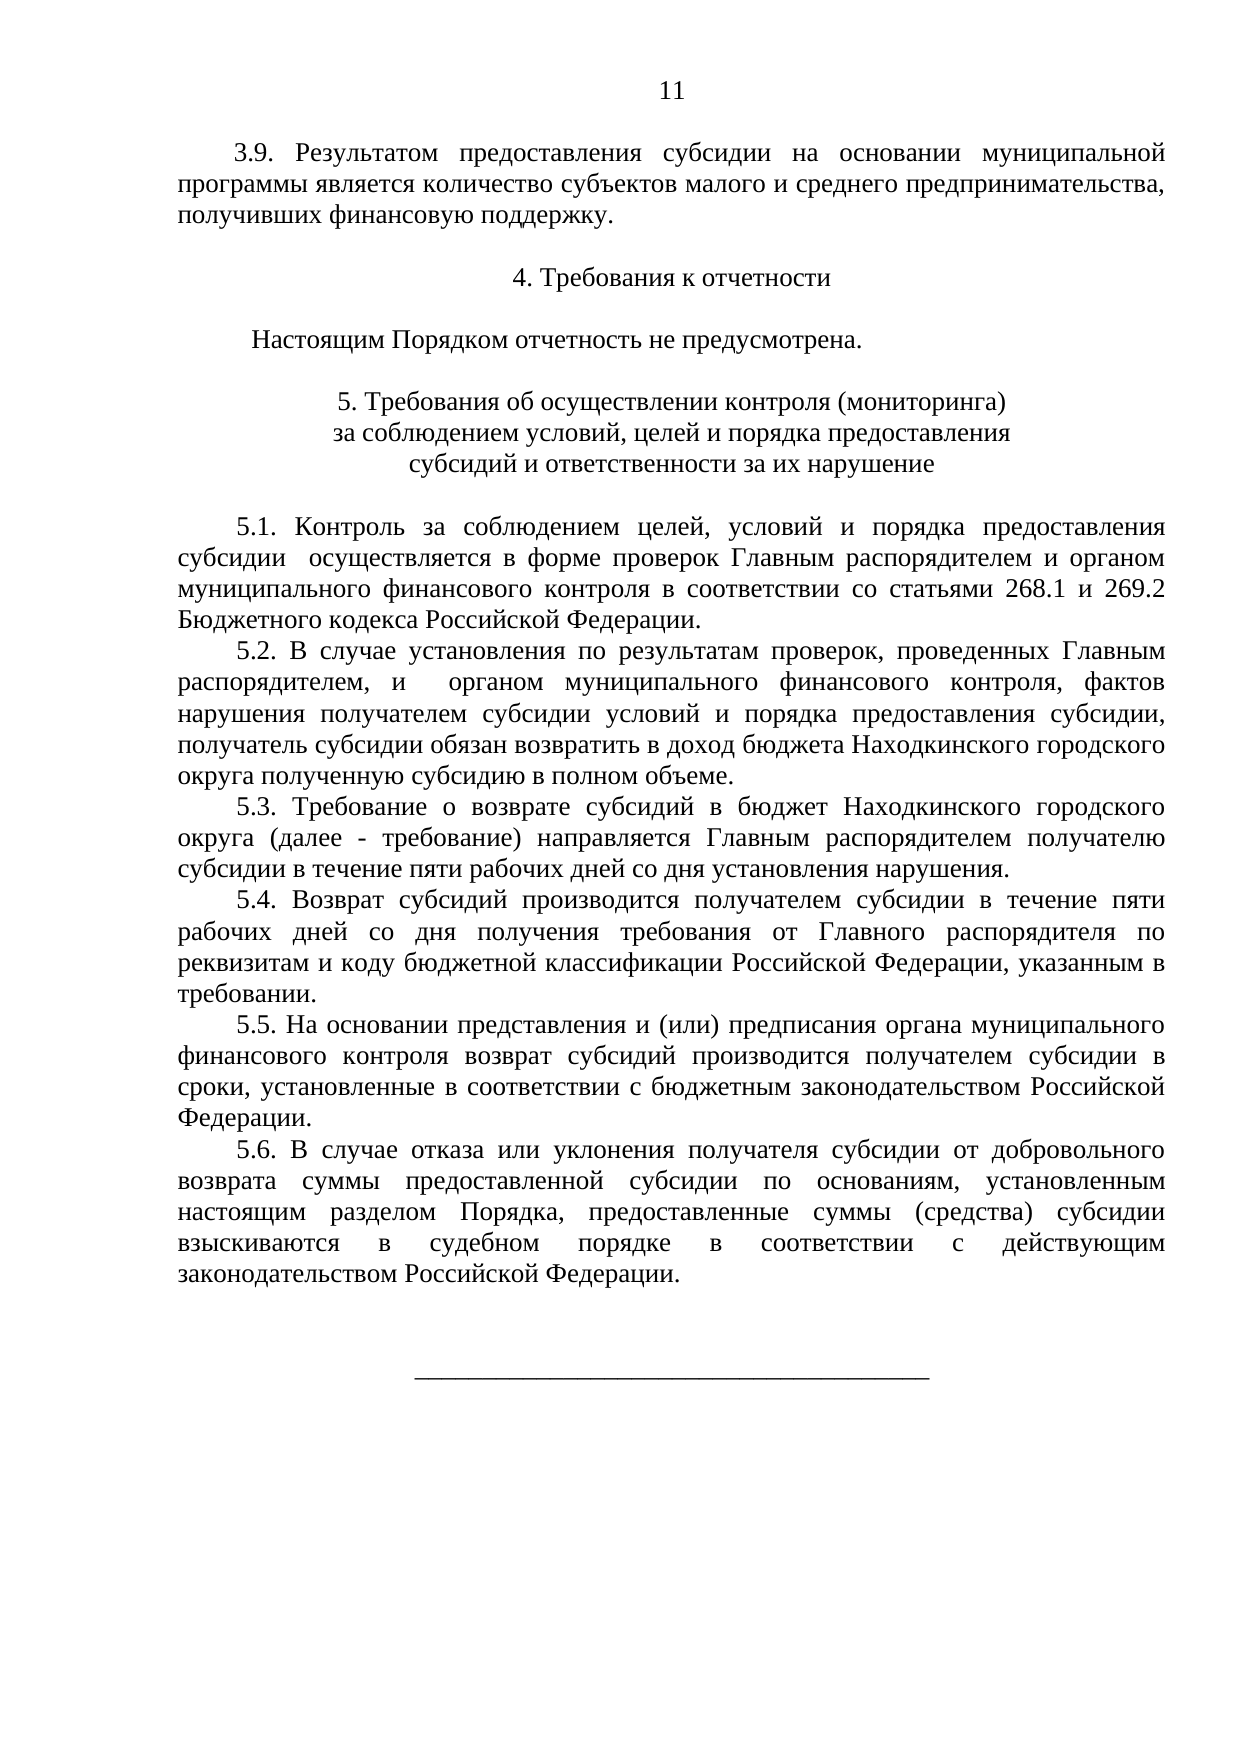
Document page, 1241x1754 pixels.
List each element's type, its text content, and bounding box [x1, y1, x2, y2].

text Настоящим Порядком отчетность не предусмотрена. [177, 323, 1167, 354]
text 5.2. В случае установления по результатам проверок, проведенных Главным распорядителем, и органом муниципального финансового контроля, фактов нарушения получателем субсидии условий и порядка предоставления субсидии, получатель субсидии обязан возвратить в доход бюджета Находкинского городского округа полученную субсидию в полном объеме. [177, 634, 1167, 790]
text 5.1. Контроль за соблюдением целей, условий и порядка предоставления субсидии осуществляется в форме проверок Главным распорядителем и органом муниципального финансового контроля в соответствии со статьями 268.1 и 269.2 Бюджетного кодекса Российской Федерации. [177, 510, 1167, 634]
text 5. Требования об осуществлении контроля (мониторинга) [177, 385, 1167, 416]
text 5.5. На основании представления и (или) предписания органа муниципального финансового контроля возврат субсидий производится получателем субсидии в сроки, установленные в соответствии с бюджетным законодательством Российской Федерации. [177, 1008, 1167, 1133]
text 4. Требования к отчетности [177, 261, 1167, 292]
text 5.6. В случае отказа или уклонения получателя субсидии от добровольного возврата суммы предоставленной субсидии по основаниям, установленным настоящим разделом Порядка, предоставленные суммы (средства) субсидии взыскиваются в судебном порядке в соответствии с действующим законодательством Российской Федерации. [177, 1133, 1167, 1288]
text субсидий и ответственности за их нарушение [177, 447, 1167, 479]
text 3.9. Результатом предоставления субсидии на основании муниципальной программы является количество субъектов малого и среднего предпринимательства, получивших финансовую поддержку. [177, 136, 1167, 229]
text 5.3. Требование о возврате субсидий в бюджет Находкинского городского округа (далее - требование) направляется Главным распорядителем получателю субсидии в течение пяти рабочих дней со дня установления нарушения. [177, 790, 1167, 883]
text ______________________________________ [177, 1351, 1167, 1382]
text за соблюдением условий, целей и порядка предоставления [177, 416, 1167, 447]
text 5.4. Возврат субсидий производится получателем субсидии в течение пяти рабочих дней со дня получения требования от Главного распорядителя по реквизитам и коду бюджетной классификации Российской Федерации, указанным в требовании. [177, 883, 1167, 1008]
